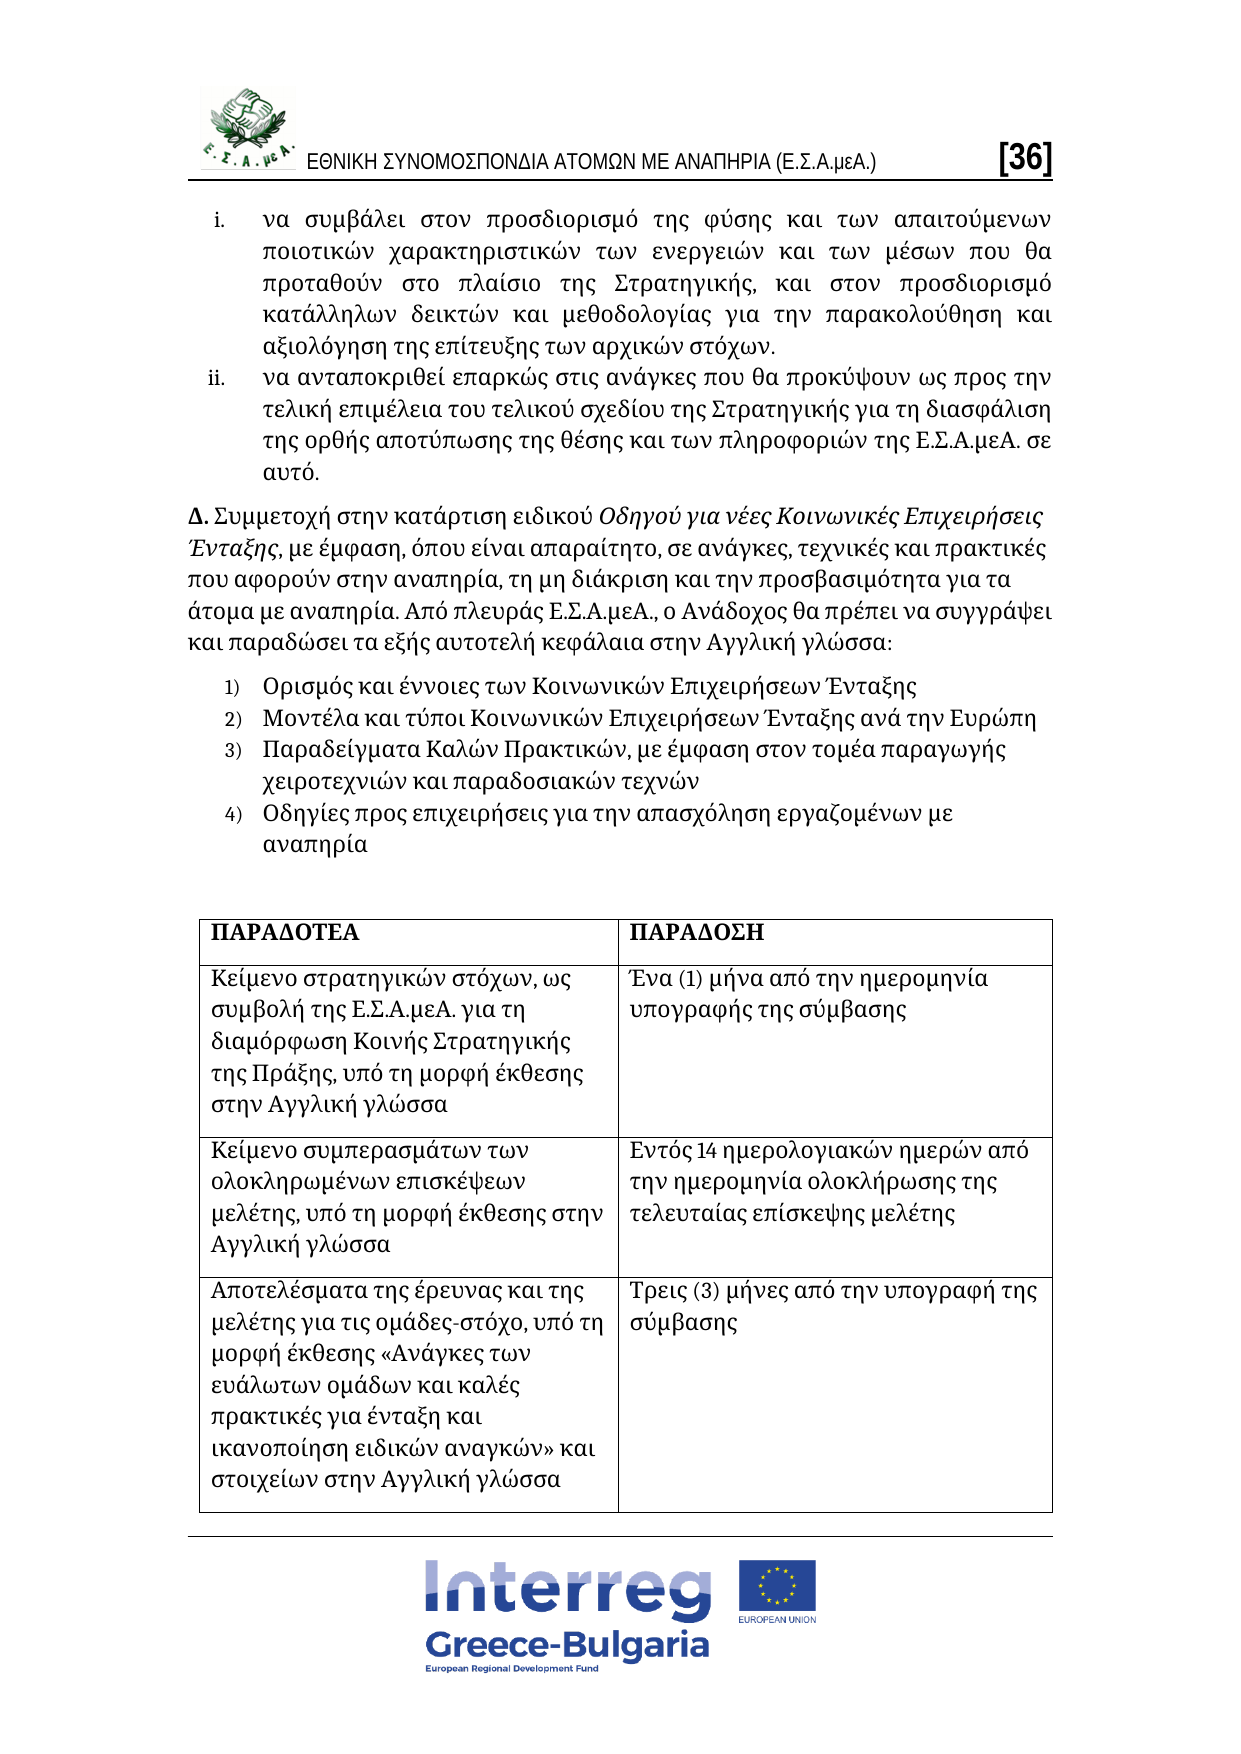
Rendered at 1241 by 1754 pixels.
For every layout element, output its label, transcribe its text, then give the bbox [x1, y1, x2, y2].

table_cell Κείμενο συμπερασμάτων των ολοκληρωμένων επισκέψεων μελέτης, υπό τη μορφή έκθεσης στην Αγγλική γλώσσα [200, 1138, 618, 1277]
list Ορισμός και έννοιες των Κοινωνικών Επιχειρήσεων Ένταξης [225, 674, 1053, 701]
table_cell Εντός 14 ημερολογιακών ημερών από την ημερομηνία ολοκλήρωσης της τελευταίας επίσκεψης μελέτης [619, 1138, 1052, 1277]
list να ανταποκριθεί επαρκώς στις ανάγκες που θα προκύψουν ως προς την τελική επιμέλεια του τελικού σχεδίου της Στρατηγικής για τη διασφάλιση της ορθής αποτύπωσης της θέσης και των πληροφοριών της Ε.Σ.Α.μεΑ. σε αυτό. [225, 365, 1053, 486]
text Δ. Συμμετοχή στην κατάρτιση ειδικού Οδηγού για νέες Κοινωνικές Επιχειρήσεις Ένταξης, με έμφαση, όπου είναι απαραίτητο, σε ανάγκες, τεχνικές και πρακτικές που αφορούν στην αναπηρία, τη μη διάκριση και την προσβασιμότητα για τα άτομα με αναπηρία. Από πλευράς Ε.Σ.Α.μεΑ., ο Ανάδοχος θα πρέπει να συγγράψει και παραδώσει τα εξής αυτοτελή κεφάλαια στην Αγγλική γλώσσα: [187, 504, 1053, 656]
list Μοντέλα και τύποι Κοινωνικών Επιχειρήσεων Ένταξης ανά την Ευρώπη [225, 706, 1053, 732]
picture [200, 86, 296, 170]
table_cell Κείμενο στρατηγικών στόχων, ως συμβολή της Ε.Σ.Α.μεΑ. για τη διαμόρφωση Κοινής Στρατηγικής της Πράξης, υπό τη μορφή έκθεσης στην Αγγλική γλώσσα [200, 966, 618, 1137]
table_cell Αποτελέσματα της έρευνας και της μελέτης για τις ομάδες-στόχο, υπό τη μορφή έκθεσης «Ανάγκες των ευάλωτων ομάδων και καλές πρακτικές για ένταξη και ικανοποίηση ειδικών αναγκών» και στοιχείων στην Αγγλική γλώσσα [200, 1278, 618, 1512]
table_cell Ένα (1) μήνα από την ημερομηνία υπογραφής της σύμβασης [619, 966, 1052, 1137]
table_cell Τρεις (3) μήνες από την υπογραφή της σύμβασης [619, 1278, 1052, 1512]
picture [405, 1539, 836, 1681]
list Οδηγίες προς επιχειρήσεις για την απασχόληση εργαζομένων με αναπηρία [225, 800, 1053, 858]
list να συμβάλει στον προσδιορισμό της φύσης και των απαιτούμενων ποιοτικών χαρακτηριστικών των ενεργειών και των μέσων που θα προταθούν στο πλαίσιο της Στρατηγικής, και στον προσδιορισμό κατάλληλων δεικτών και μεθοδολογίας για την παρακολούθηση και αξιολόγηση της επίτευξης των αρχικών στόχων. [225, 207, 1053, 360]
table_header ΠΑΡΑΔΟΣΗ [619, 920, 1052, 965]
list Παραδείγματα Καλών Πρακτικών, με έμφαση στον τομέα παραγωγής χειροτεχνιών και παραδοσιακών τεχνών [225, 737, 1053, 795]
table_header ΠΑΡΑΔΟΤΕΑ [200, 920, 618, 965]
